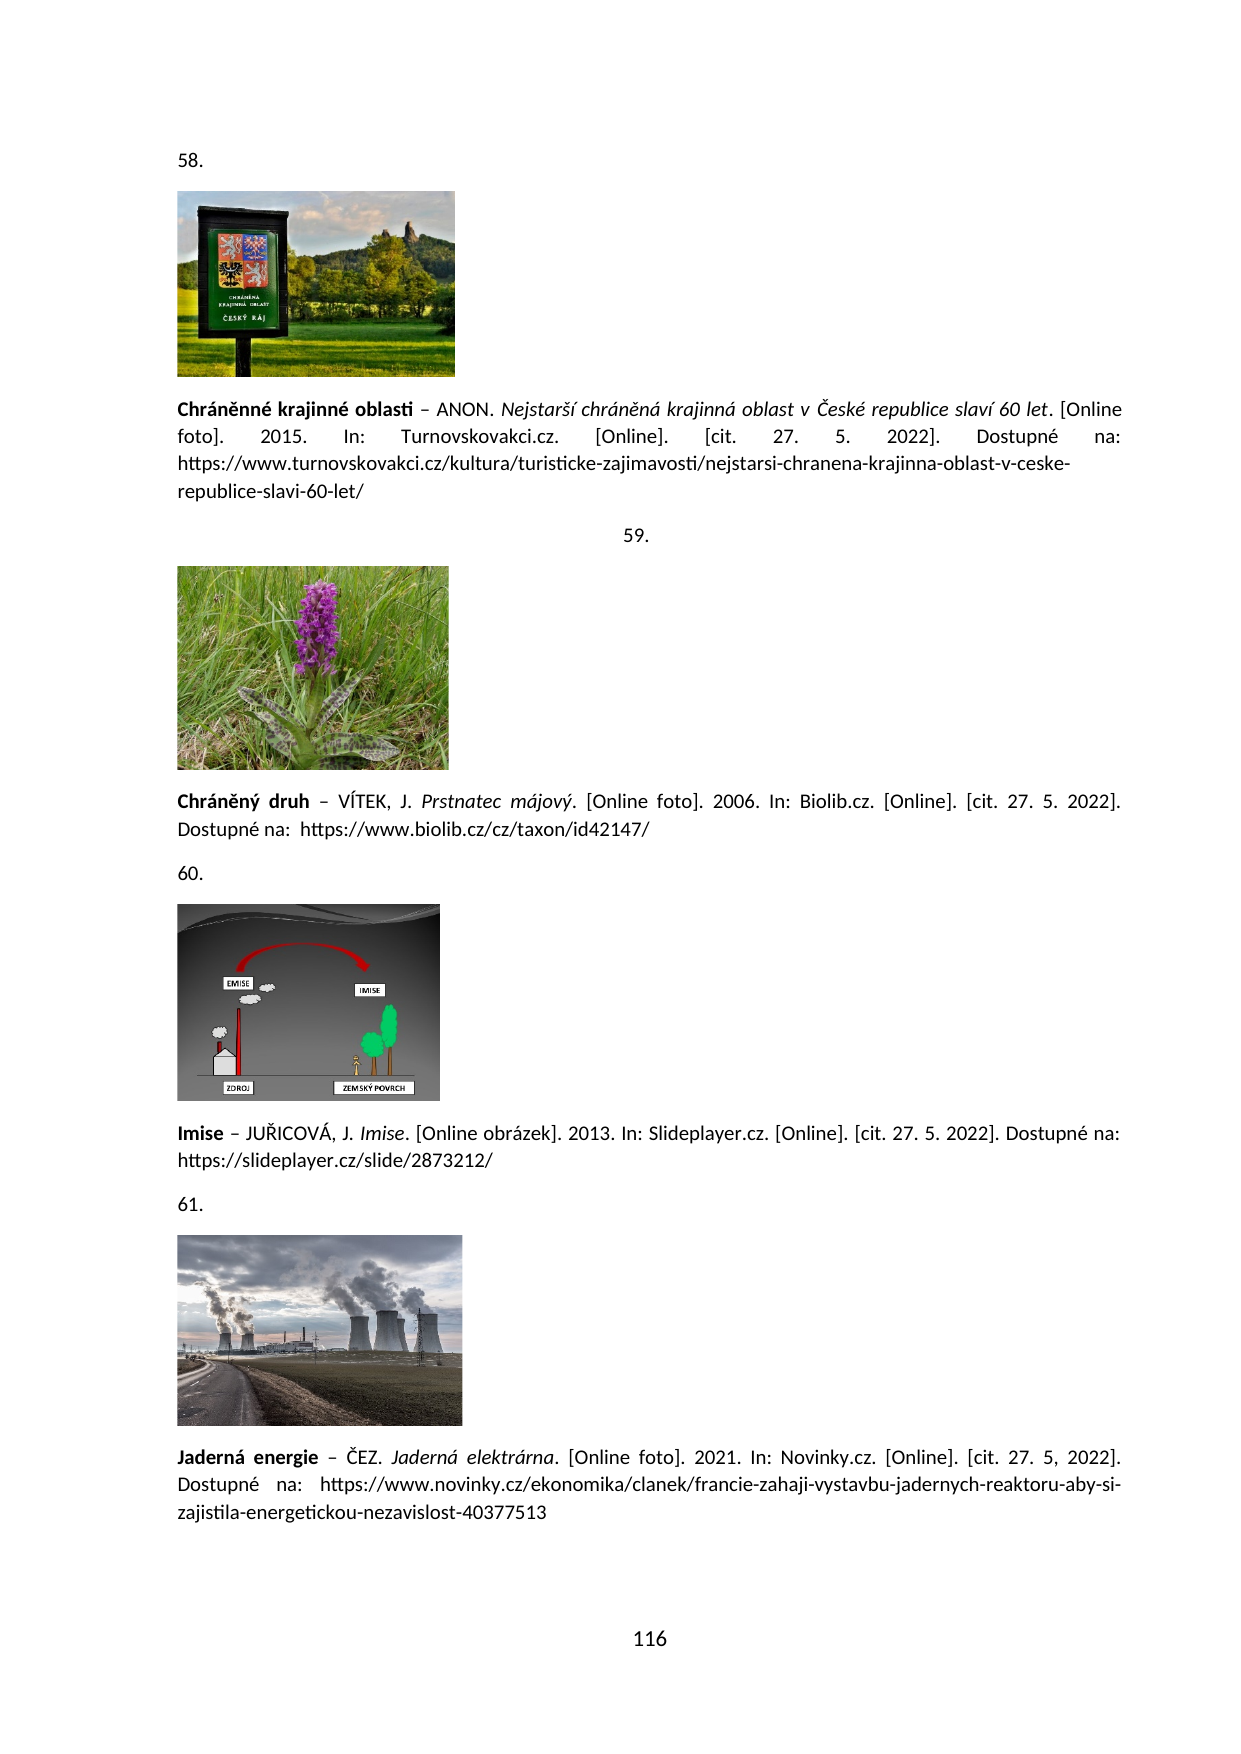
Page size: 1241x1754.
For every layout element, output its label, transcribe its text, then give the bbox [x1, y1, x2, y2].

text 58. [177, 148, 1122, 173]
text Chráněnné krajinné oblasti – ANON. Nejstarší chráněná krajinná oblast v České republice slaví 60 let. [Online foto]. 2015. In: Turnovskovakci.cz. [Online]. [cit. 27. 5. 2022]. Dostupné na: https://www.turnovskovakci.cz/kultura/turisticke-zajimavosti/nejstarsi-chranena-krajinna-oblast-v-ceske-republice-slavi-60-let/ [177, 396, 1122, 503]
picture [177, 191, 455, 377]
picture [177, 904, 440, 1101]
text Imise – JUŘICOVÁ, J. Imise. [Online obrázek]. 2013. In: Slideplayer.cz. [Online]. [cit. 27. 5. 2022]. Dostupné na: https://slideplayer.cz/slide/2873212/ [177, 1120, 1122, 1173]
text Chráněný druh – VÍTEK, J. Prstnatec májový. [Online foto]. 2006. In: Biolib.cz. [Online]. [cit. 27. 5. 2022]. Dostupné na: https://www.biolib.cz/cz/taxon/id42147/ [177, 788, 1122, 841]
picture [177, 566, 449, 770]
picture [177, 1235, 463, 1426]
text 61. [177, 1191, 1122, 1217]
text 60. [177, 860, 1122, 885]
text Jaderná energie – ČEZ. Jaderná elektrárna. [Online foto]. 2021. In: Novinky.cz. [Online]. [cit. 27. 5, 2022]. Dostupné na: https://www.novinky.cz/ekonomika/clanek/francie-zahaji-vystavbu-jadernych-reaktoru-aby-si-zajistila-energetickou-nezavislost-40377513 [177, 1444, 1122, 1524]
text 59. [177, 522, 1122, 547]
